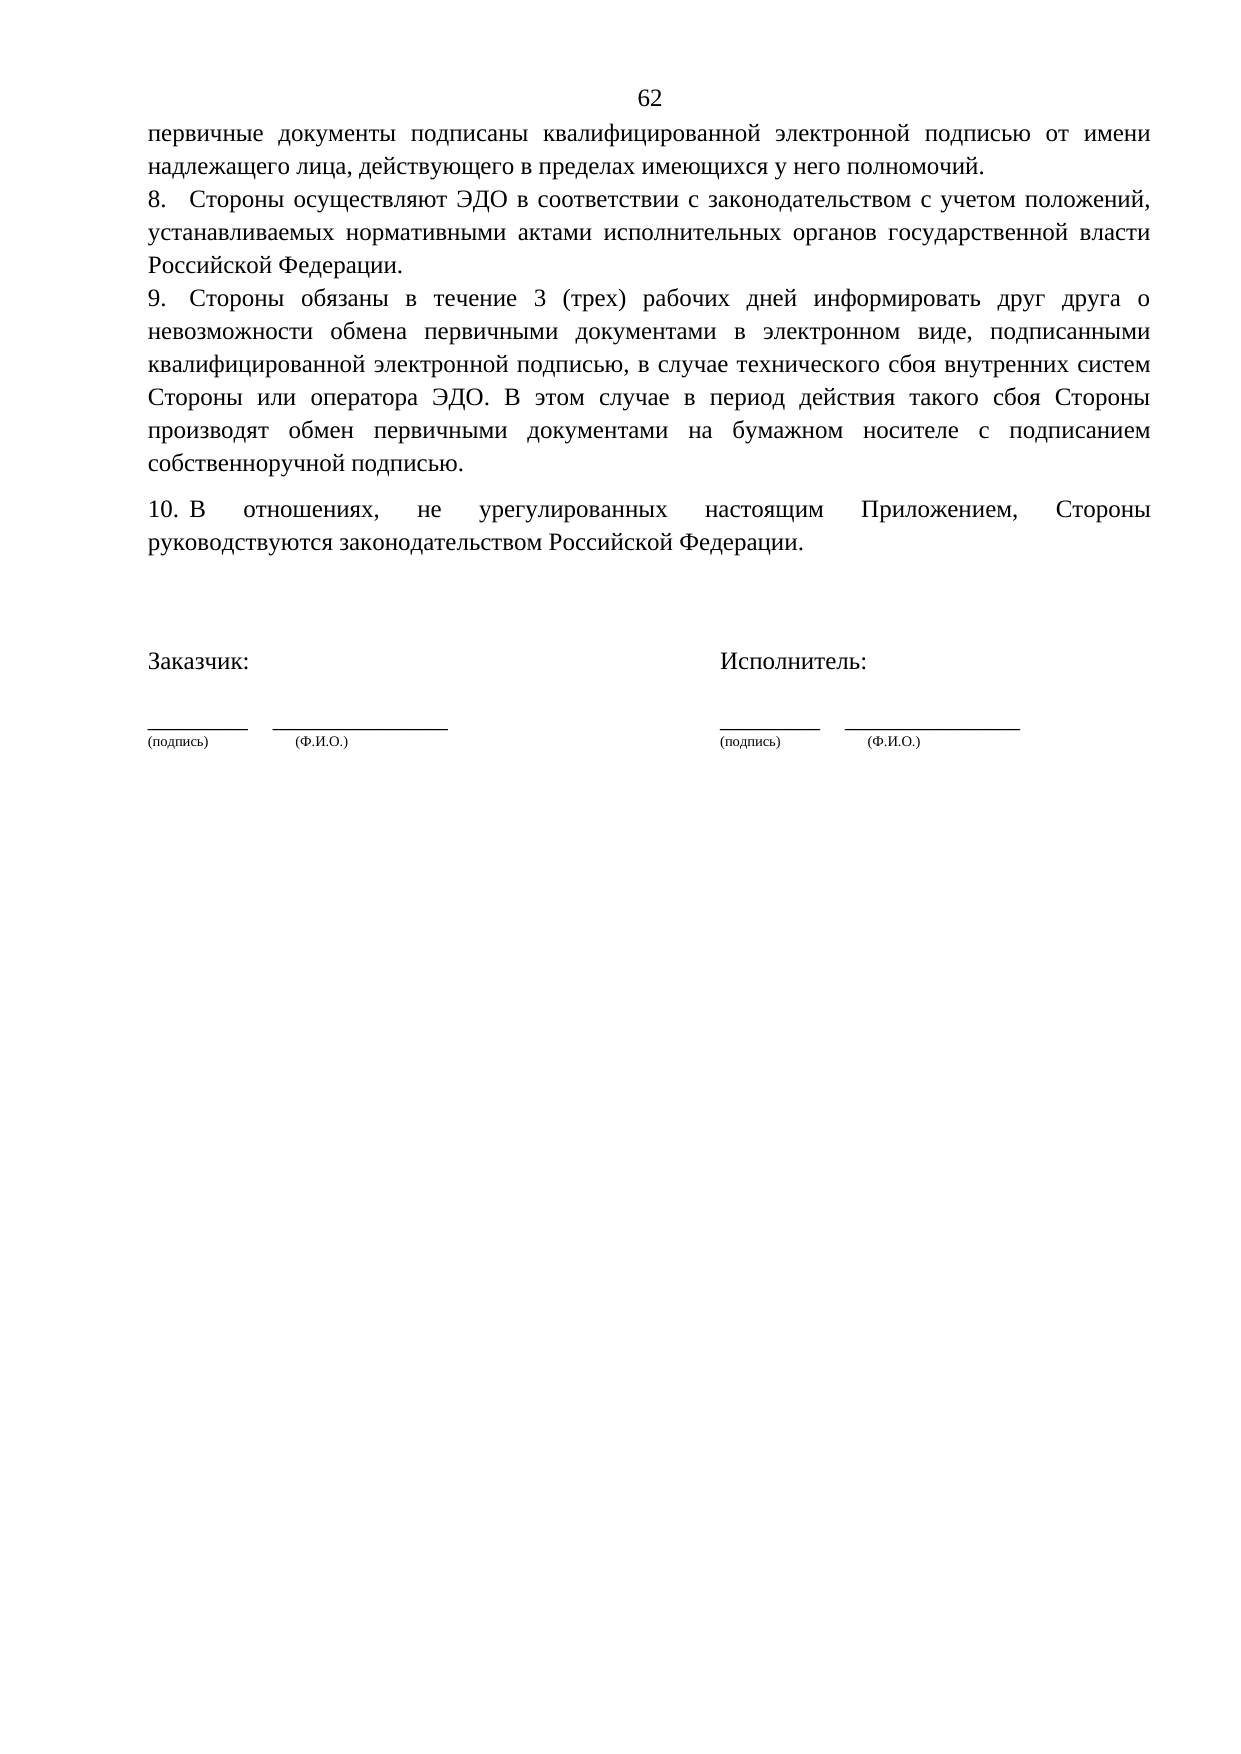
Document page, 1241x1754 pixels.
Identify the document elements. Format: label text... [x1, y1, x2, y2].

list Стороны осуществляют ЭДО в соответствии с законодательством с учетом положений, устанавливаемых нормативными актами исполнительных органов государственной власти Российской Федерации. [148, 184, 1152, 279]
table_header Исполнитель: ________ ______________ (подпись) (Ф.И.О.) [709, 646, 1161, 867]
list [148, 118, 1152, 180]
list Стороны обязаны в течение 3 (трех) рабочих дней информировать друг друга о невозможности обмена первичными документами в электронном виде, подписанными квалифицированной электронной подписью, в случае технического сбоя внутренних систем Стороны или оператора ЭДО. В этом случае в период действия такого сбоя Стороны производят обмен первичными документами на бумажном носителе с подписанием собственноручной подписью. [148, 283, 1152, 477]
table_header Заказчик: ________ ______________ (подпись) (Ф.И.О.) [136, 646, 709, 867]
list В отношениях, не урегулированных настоящим Приложением, Стороны руководствуются законодательством Российской Федерации. [148, 494, 1152, 556]
